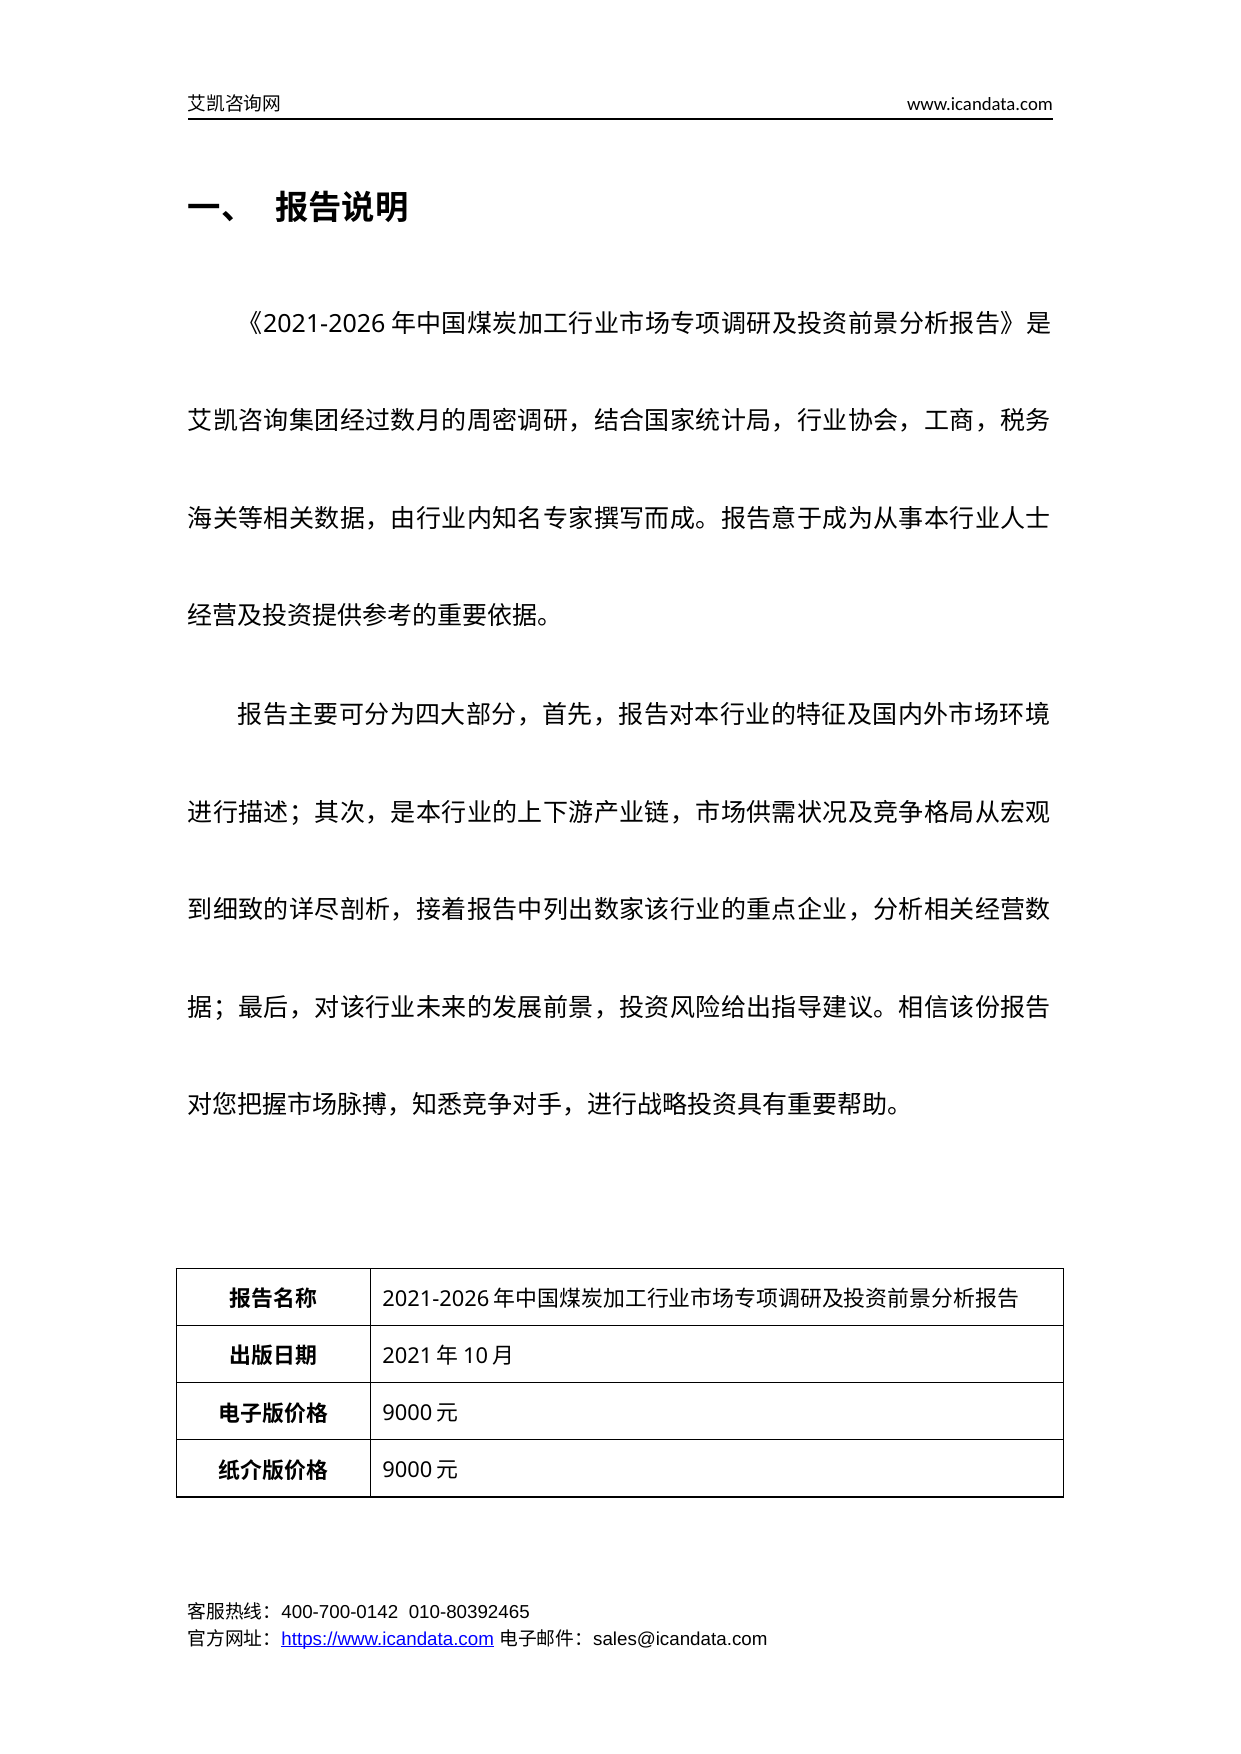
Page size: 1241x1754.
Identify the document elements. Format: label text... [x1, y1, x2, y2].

text 报告主要可分为四大部分，首先，报告对本行业的特征及国内外市场环境进行描述；其次，是本行业的上下游产业链，市场供需状况及竞争格局从宏观到细致的详尽剖析，接着报告中列出数家该行业的重点企业，分析相关经营数据；最后，对该行业未来的发展前景，投资风险给出指导建议。相信该份报告对您把握市场脉搏，知悉竞争对手，进行战略投资具有重要帮助。 [187, 681, 1053, 1136]
table_cell 电子版价格 [177, 1383, 370, 1439]
text 《2021-2026年中国煤炭加工行业市场专项调研及投资前景分析报告》是艾凯咨询集团经过数月的周密调研，结合国家统计局，行业协会，工商，税务海关等相关数据，由行业内知名专家撰写而成。报告意于成为从事本行业人士经营及投资提供参考的重要依据。 [187, 289, 1053, 646]
subtitle 报告说明 [187, 172, 1053, 237]
table_cell 出版日期 [177, 1326, 370, 1382]
table_cell 9000元 [371, 1383, 1063, 1439]
table_cell 纸介版价格 [177, 1440, 370, 1496]
table_cell 2021年10月 [371, 1326, 1063, 1382]
table_header 2021-2026年中国煤炭加工行业市场专项调研及投资前景分析报告 [371, 1269, 1063, 1325]
table_header 报告名称 [177, 1269, 370, 1325]
table_cell 9000元 [371, 1440, 1063, 1496]
